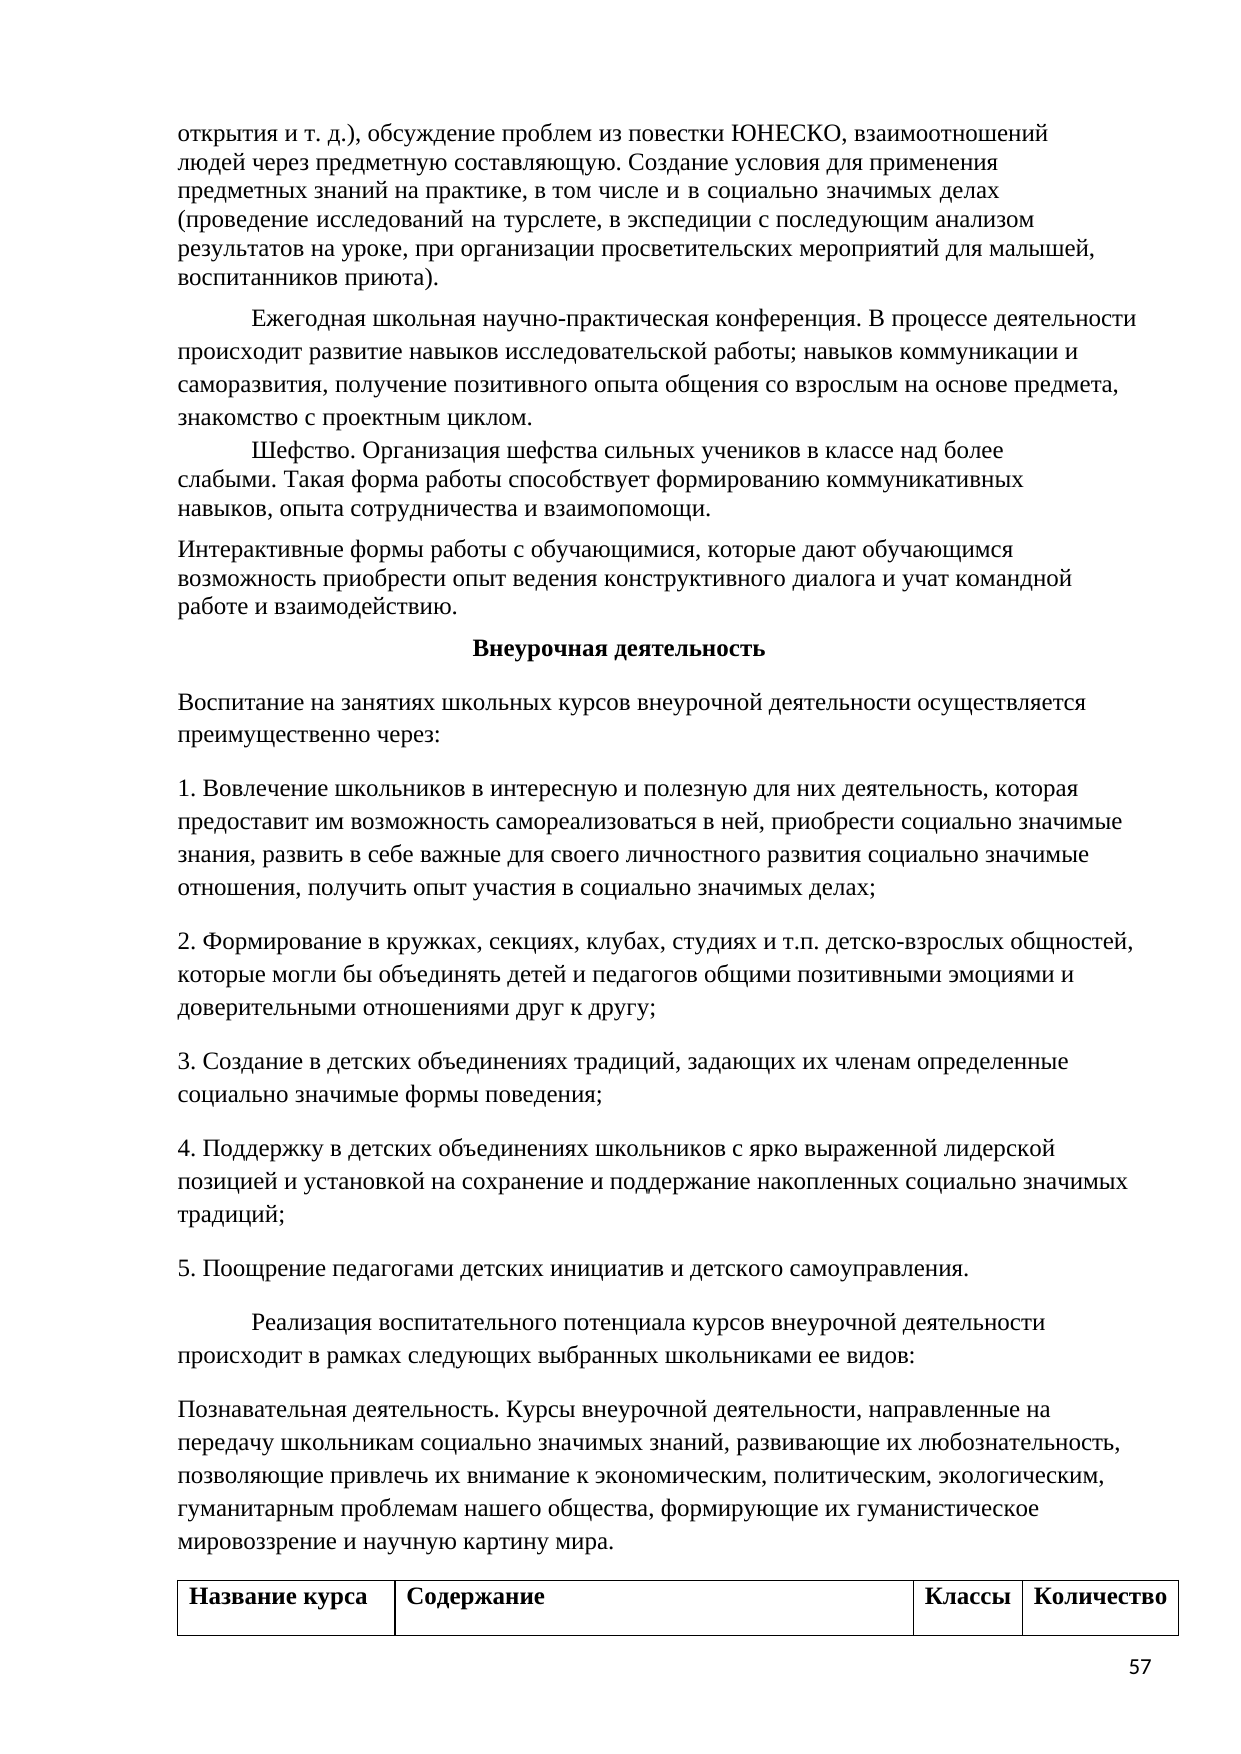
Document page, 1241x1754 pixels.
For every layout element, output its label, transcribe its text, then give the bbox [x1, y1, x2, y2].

text 1. Вовлечение школьников в интересную и полезную для них деятельность, которая предоставит им возможность самореализоваться в ней, приобрести социально значимые знания, развить в себе важные для своего личностного развития социально значимые отношения, получить опыт участия в социально значимых делах; [177, 773, 1152, 901]
text Воспитание на занятиях школьных курсов внеурочной деятельности осуществляется преимущественно через: [177, 687, 1152, 748]
table_header Количество часов [1023, 1581, 1178, 1634]
text 5. Поощрение педагогами детских инициатив и детского самоуправления. [177, 1253, 1152, 1282]
text Внеурочная деятельность [398, 633, 1152, 661]
text Познавательная деятельность. Курсы внеурочной деятельности, направленные на передачу школьникам социально значимых знаний, развивающие их любознательность, позволяющие привлечь их внимание к экономическим, политическим, экологическим, гуманитарным проблемам нашего общества, формирующие их гуманистическое мировоззрение и научную картину мира. [177, 1394, 1152, 1554]
subtitle Ежегодная школьная научно-практическая конференция. В процессе деятельности происходит развитие навыков исследовательской работы; навыков коммуникации и саморазвития, получение позитивного опыта общения со взрослым на основе предмета, знакомство с проектным циклом. [177, 303, 1152, 431]
text Интерактивные формы работы с обучающимися, которые дают обучающимся возможность приобрести опыт ведения конструктивного диалога и учат командной работе и взаимодействию. [177, 534, 1097, 620]
text 2. Формирование в кружках, секциях, клубах, студиях и т.п. детско-взрослых общностей, которые могли бы объединять детей и педагогов общими позитивными эмоциями и доверительными отношениями друг к другу; [177, 926, 1152, 1021]
table_header Содержание [396, 1581, 913, 1634]
text 4. Поддержку в детских объединениях школьников с ярко выраженной лидерской позицией и установкой на сохранение и поддержание накопленных социально значимых традиций; [177, 1133, 1152, 1228]
text Реализация воспитательного потенциала курсов внеурочной деятельности происходит в рамках следующих выбранных школьниками ее видов: [177, 1307, 1152, 1369]
table_header Название курса [178, 1581, 394, 1634]
text Шефство. Организация шефства сильных учеников в классе над более слабыми. Такая форма работы способствует формированию коммуникативных навыков, опыта сотрудничества и взаимопомощи. [177, 435, 1097, 521]
table_header Классы [914, 1581, 1022, 1634]
text 3. Создание в детских объединениях традиций, задающих их членам определенные социально значимые формы поведения; [177, 1046, 1152, 1108]
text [177, 118, 1097, 291]
